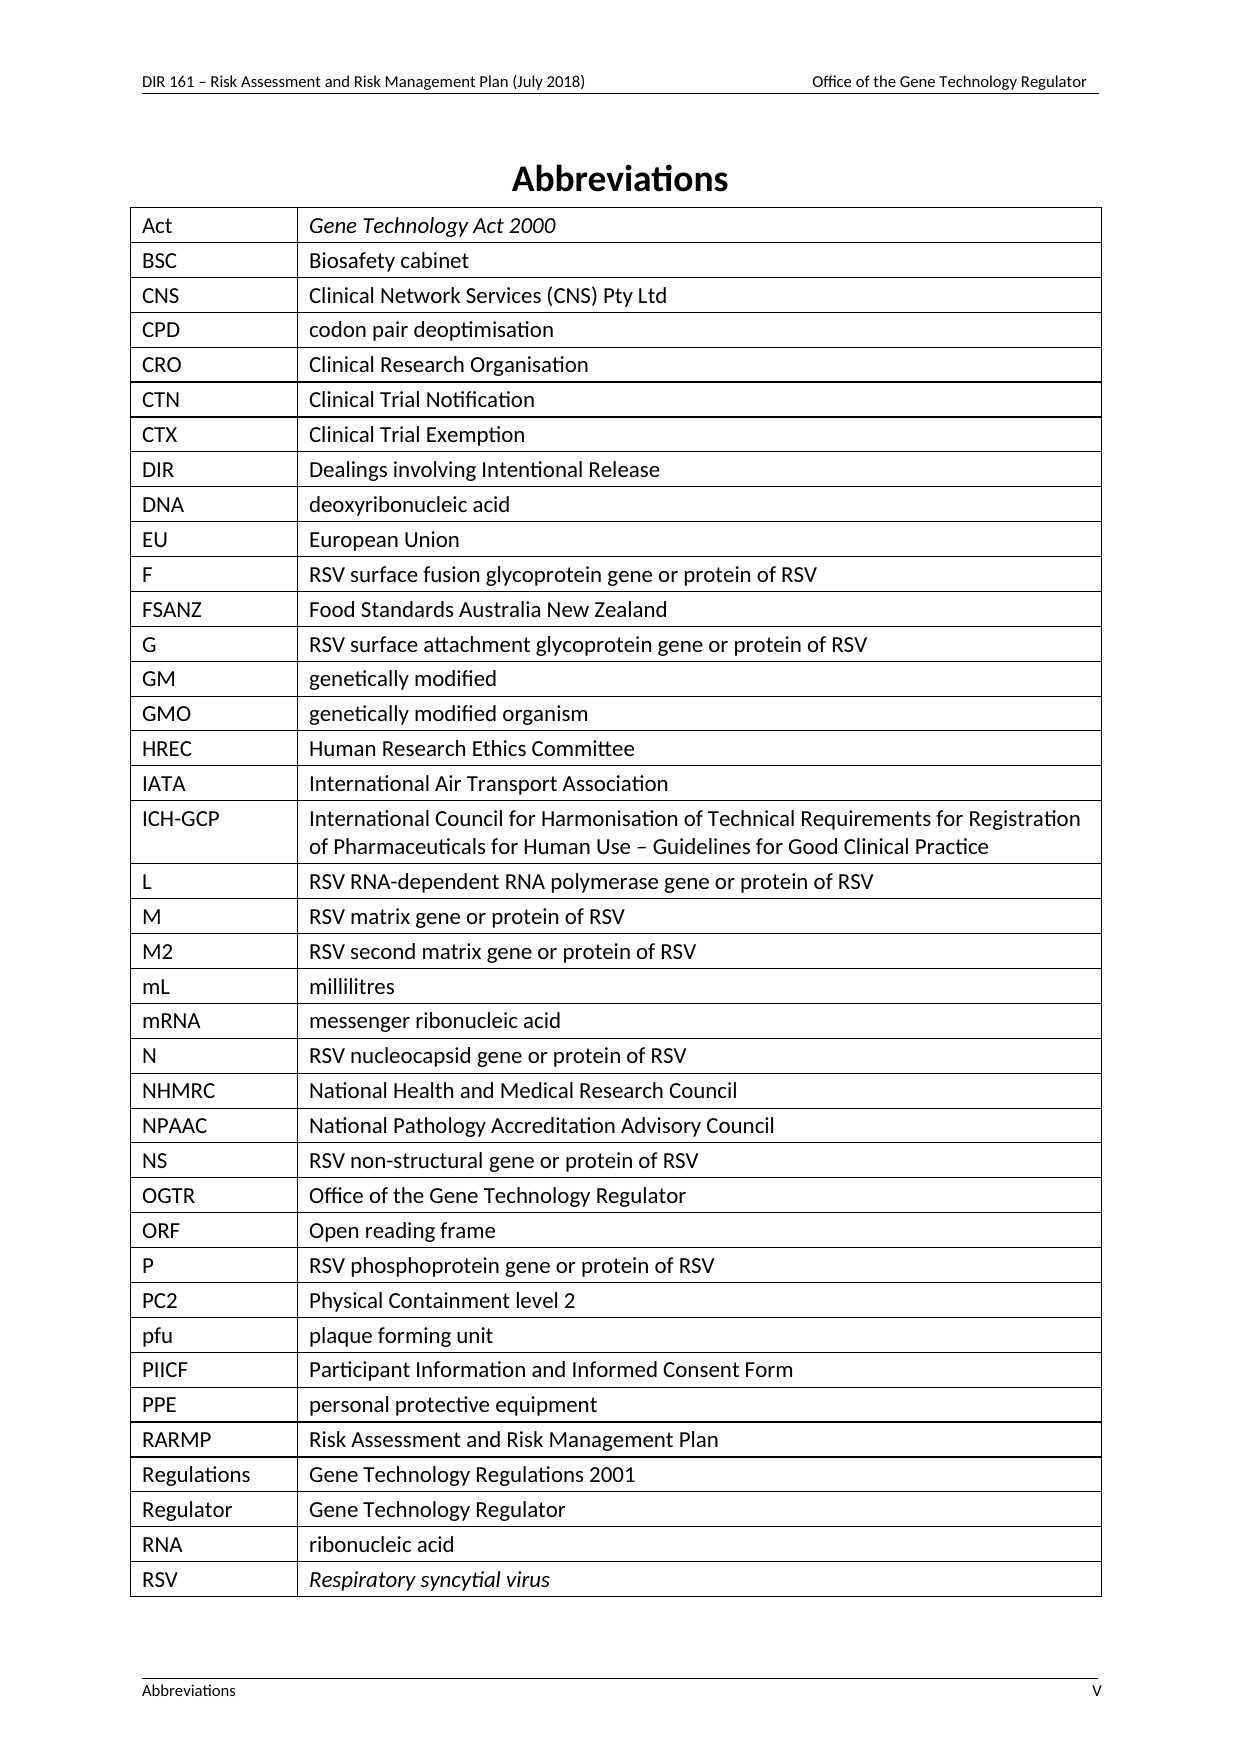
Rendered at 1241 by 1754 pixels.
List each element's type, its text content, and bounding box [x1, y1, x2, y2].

table_cell Gene Technology Regulator [298, 1492, 1101, 1526]
table_cell Risk Assessment and Risk Management Plan [298, 1423, 1101, 1456]
table_cell CTX [131, 418, 297, 451]
table_cell messenger ribonucleic acid [298, 1004, 1101, 1038]
table_cell NPAAC [131, 1109, 297, 1142]
table_cell National Pathology Accreditation Advisory Council [298, 1109, 1101, 1142]
table_cell PC2 [131, 1283, 297, 1317]
table_cell GMO [131, 697, 297, 730]
table_cell Regulations [131, 1458, 297, 1491]
table_cell DNA [131, 487, 297, 521]
table_cell deoxyribonucleic acid [298, 487, 1101, 521]
table_cell IATA [131, 766, 297, 800]
table_cell mL [131, 969, 297, 1003]
table_cell NS [131, 1143, 297, 1177]
table_cell Human Research Ethics Committee [298, 731, 1101, 765]
table_cell genetically modified organism [298, 697, 1101, 730]
table_cell Office of the Gene Technology Regulator [298, 1178, 1101, 1212]
table_cell Gene Technology Regulations 2001 [298, 1458, 1101, 1491]
table_cell Clinical Network Services (CNS) Pty Ltd [298, 278, 1101, 312]
table_cell OGTR [131, 1178, 297, 1212]
table_cell RSV RNA-dependent RNA polymerase gene or protein of RSV [298, 864, 1101, 898]
table_cell International Air Transport Association [298, 766, 1101, 800]
table_cell ORF [131, 1213, 297, 1247]
table_cell Food Standards Australia New Zealand [298, 592, 1101, 626]
table_cell RNA [131, 1527, 297, 1561]
table_cell Participant Information and Informed Consent Form [298, 1353, 1101, 1387]
table_cell Regulator [131, 1492, 297, 1526]
table_cell L [131, 864, 297, 898]
table_cell EU [131, 522, 297, 556]
table_cell Clinical Trial Exemption [298, 418, 1101, 451]
table_cell codon pair deoptimisation [298, 313, 1101, 347]
table_cell RSV [131, 1562, 297, 1596]
table_header Act [131, 208, 297, 242]
table_cell M2 [131, 934, 297, 968]
table_cell genetically modified [298, 662, 1101, 696]
table_cell National Health and Medical Research Council [298, 1074, 1101, 1107]
table_cell Clinical Research Organisation [298, 348, 1101, 381]
table_cell BSC [131, 243, 297, 277]
table_cell F [131, 557, 297, 591]
table_cell Physical Containment level 2 [298, 1283, 1101, 1317]
table_cell millilitres [298, 969, 1101, 1003]
table_cell plaque forming unit [298, 1318, 1101, 1352]
table_cell FSANZ [131, 592, 297, 626]
table_cell RSV phosphoprotein gene or protein of RSV [298, 1248, 1101, 1282]
table_cell personal protective equipment [298, 1388, 1101, 1421]
table_cell G [131, 627, 297, 661]
table_cell pfu [131, 1318, 297, 1352]
table_cell N [131, 1039, 297, 1072]
subtitle Abbreviations [142, 155, 1098, 201]
table_cell GM [131, 662, 297, 696]
table_header Gene Technology Act 2000 [298, 208, 1101, 242]
table_cell Respiratory syncytial virus [298, 1562, 1101, 1596]
table_cell PIICF [131, 1353, 297, 1387]
table_cell ICH-GCP [131, 801, 297, 863]
table_cell ribonucleic acid [298, 1527, 1101, 1561]
table_cell PPE [131, 1388, 297, 1421]
table_cell RSV nucleocapsid gene or protein of RSV [298, 1039, 1101, 1072]
table_cell P [131, 1248, 297, 1282]
table_cell RSV surface attachment glycoprotein gene or protein of RSV [298, 627, 1101, 661]
table_cell International Council for Harmonisation of Technical Requirements for Registration of Pharmaceuticals for Human Use – Guidelines for Good Clinical Practice [298, 801, 1101, 863]
table_cell CNS [131, 278, 297, 312]
table_cell European Union [298, 522, 1101, 556]
table_cell Open reading frame [298, 1213, 1101, 1247]
table_cell NHMRC [131, 1074, 297, 1107]
table_cell HREC [131, 731, 297, 765]
table_cell Clinical Trial Notification [298, 383, 1101, 416]
table_cell RSV second matrix gene or protein of RSV [298, 934, 1101, 968]
table_cell DIR [131, 452, 297, 486]
table_cell RSV surface fusion glycoprotein gene or protein of RSV [298, 557, 1101, 591]
table_cell CRO [131, 348, 297, 381]
table_cell M [131, 899, 297, 933]
table_cell RSV matrix gene or protein of RSV [298, 899, 1101, 933]
table_cell Biosafety cabinet [298, 243, 1101, 277]
table_cell CTN [131, 383, 297, 416]
table_cell CPD [131, 313, 297, 347]
table_cell Dealings involving Intentional Release [298, 452, 1101, 486]
table_cell RSV non-structural gene or protein of RSV [298, 1143, 1101, 1177]
table_cell RARMP [131, 1423, 297, 1456]
table_cell mRNA [131, 1004, 297, 1038]
